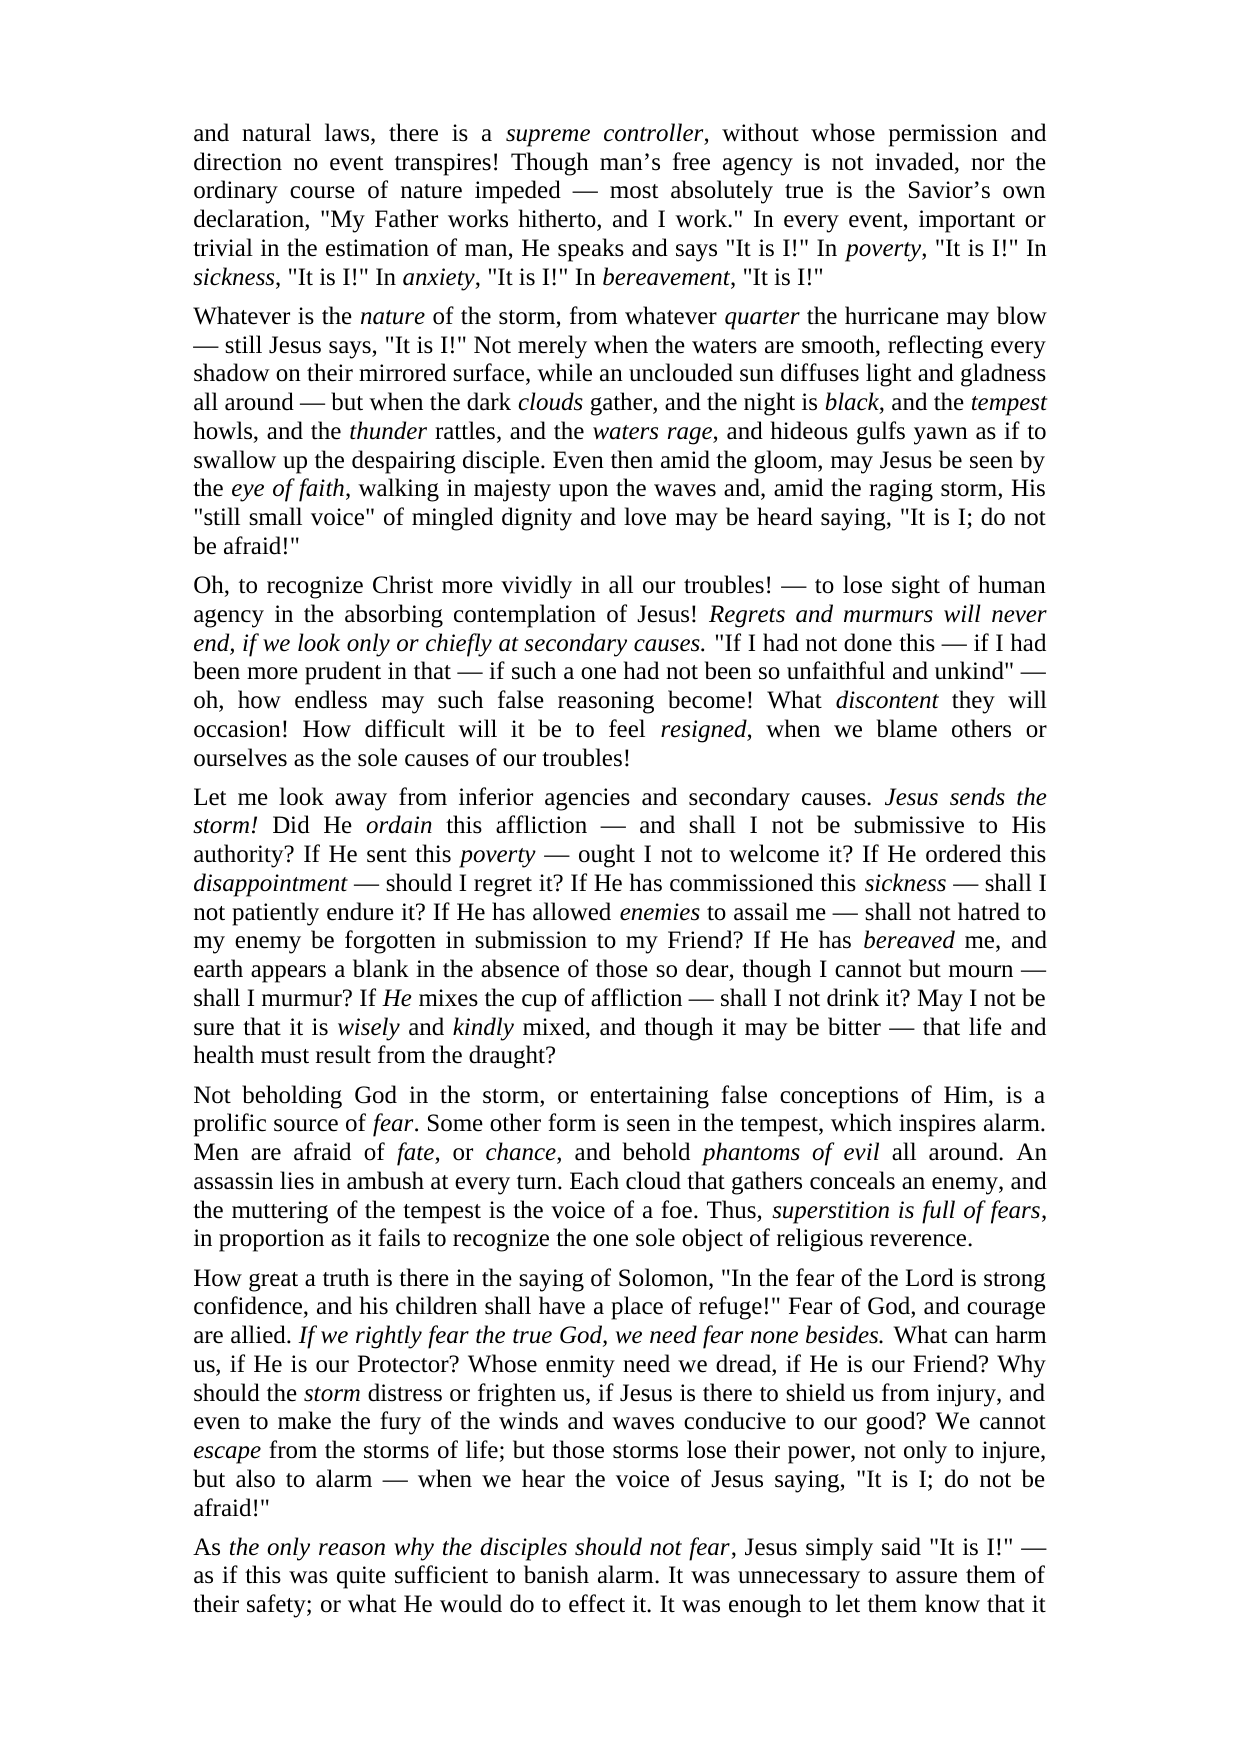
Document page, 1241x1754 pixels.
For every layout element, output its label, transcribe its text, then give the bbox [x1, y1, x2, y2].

text How great a truth is there in the saying of Solomon, "In the fear of the Lord is strong confidence, and his children shall have a place of refuge!" Fear of God, and courage are allied. If we rightly fear the true God, we need fear none besides. What can harm us, if He is our Protector? Whose enmity need we dread, if He is our Friend? Why should the storm distress or frighten us, if Jesus is there to shield us from injury, and even to make the fury of the winds and waves conducive to our good? We cannot escape from the storms of life; but those storms lose their power, not only to injure, but also to alarm — when we hear the voice of Jesus saying, "It is I; do not be afraid!" [193, 1263, 1047, 1521]
text Whatever is the nature of the storm, from whatever quarter the hurricane may blow — still Jesus says, "It is I!" Not merely when the waters are smooth, reflecting every shadow on their mirrored surface, while an unclouded sun diffuses light and gladness all around — but when the dark clouds gather, and the night is black, and the tempest howls, and the thunder rattles, and the waters rage, and hideous gulfs yawn as if to swallow up the despairing disciple. Even then amid the gloom, may Jesus be seen by the eye of faith, walking in majesty upon the waves and, amid the raging storm, His "still small voice" of mingled dignity and love may be heard saying, "It is I; do not be afraid!" [193, 301, 1047, 560]
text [193, 118, 1047, 291]
text Not beholding God in the storm, or entertaining false conceptions of Him, is a prolific source of fear. Some other form is seen in the tempest, which inspires alarm. Men are afraid of fate, or chance, and behold phantoms of evil all around. An assassin lies in ambush at every turn. Each cloud that gathers conceals an enemy, and the muttering of the tempest is the voice of a foe. Thus, superstition is full of fears, in proportion as it fails to recognize the one sole object of religious reverence. [193, 1080, 1047, 1252]
text Let me look away from inferior agencies and secondary causes. Jesus sends the storm! Did He ordain this affliction — and shall I not be submissive to His authority? If He sent this poverty — ought I not to welcome it? If He ordered this disappointment — should I regret it? If He has commissioned this sickness — shall I not patiently endure it? If He has allowed enemies to assail me — shall not hatred to my enemy be forgotten in submission to my Friend? If He has bereaved me, and earth appears a blank in the absence of those so dear, though I cannot but mourn — shall I murmur? If He mixes the cup of affliction — shall I not drink it? May I not be sure that it is wisely and kindly mixed, and though it may be bitter — that life and health must result from the draught? [193, 782, 1047, 1069]
text Oh, to recognize Christ more vividly in all our troubles! — to lose sight of human agency in the absorbing contemplation of Jesus! Regrets and murmurs will never end, if we look only or chiefly at secondary causes. "If I had not done this — if I had been more prudent in that — if such a one had not been so unfaithful and unkind" — oh, how endless may such false reasoning become! What discontent they will occasion! How difficult will it be to feel resigned, when we blame others or ourselves as the sole causes of our troubles! [193, 570, 1047, 771]
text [193, 1532, 1047, 1618]
